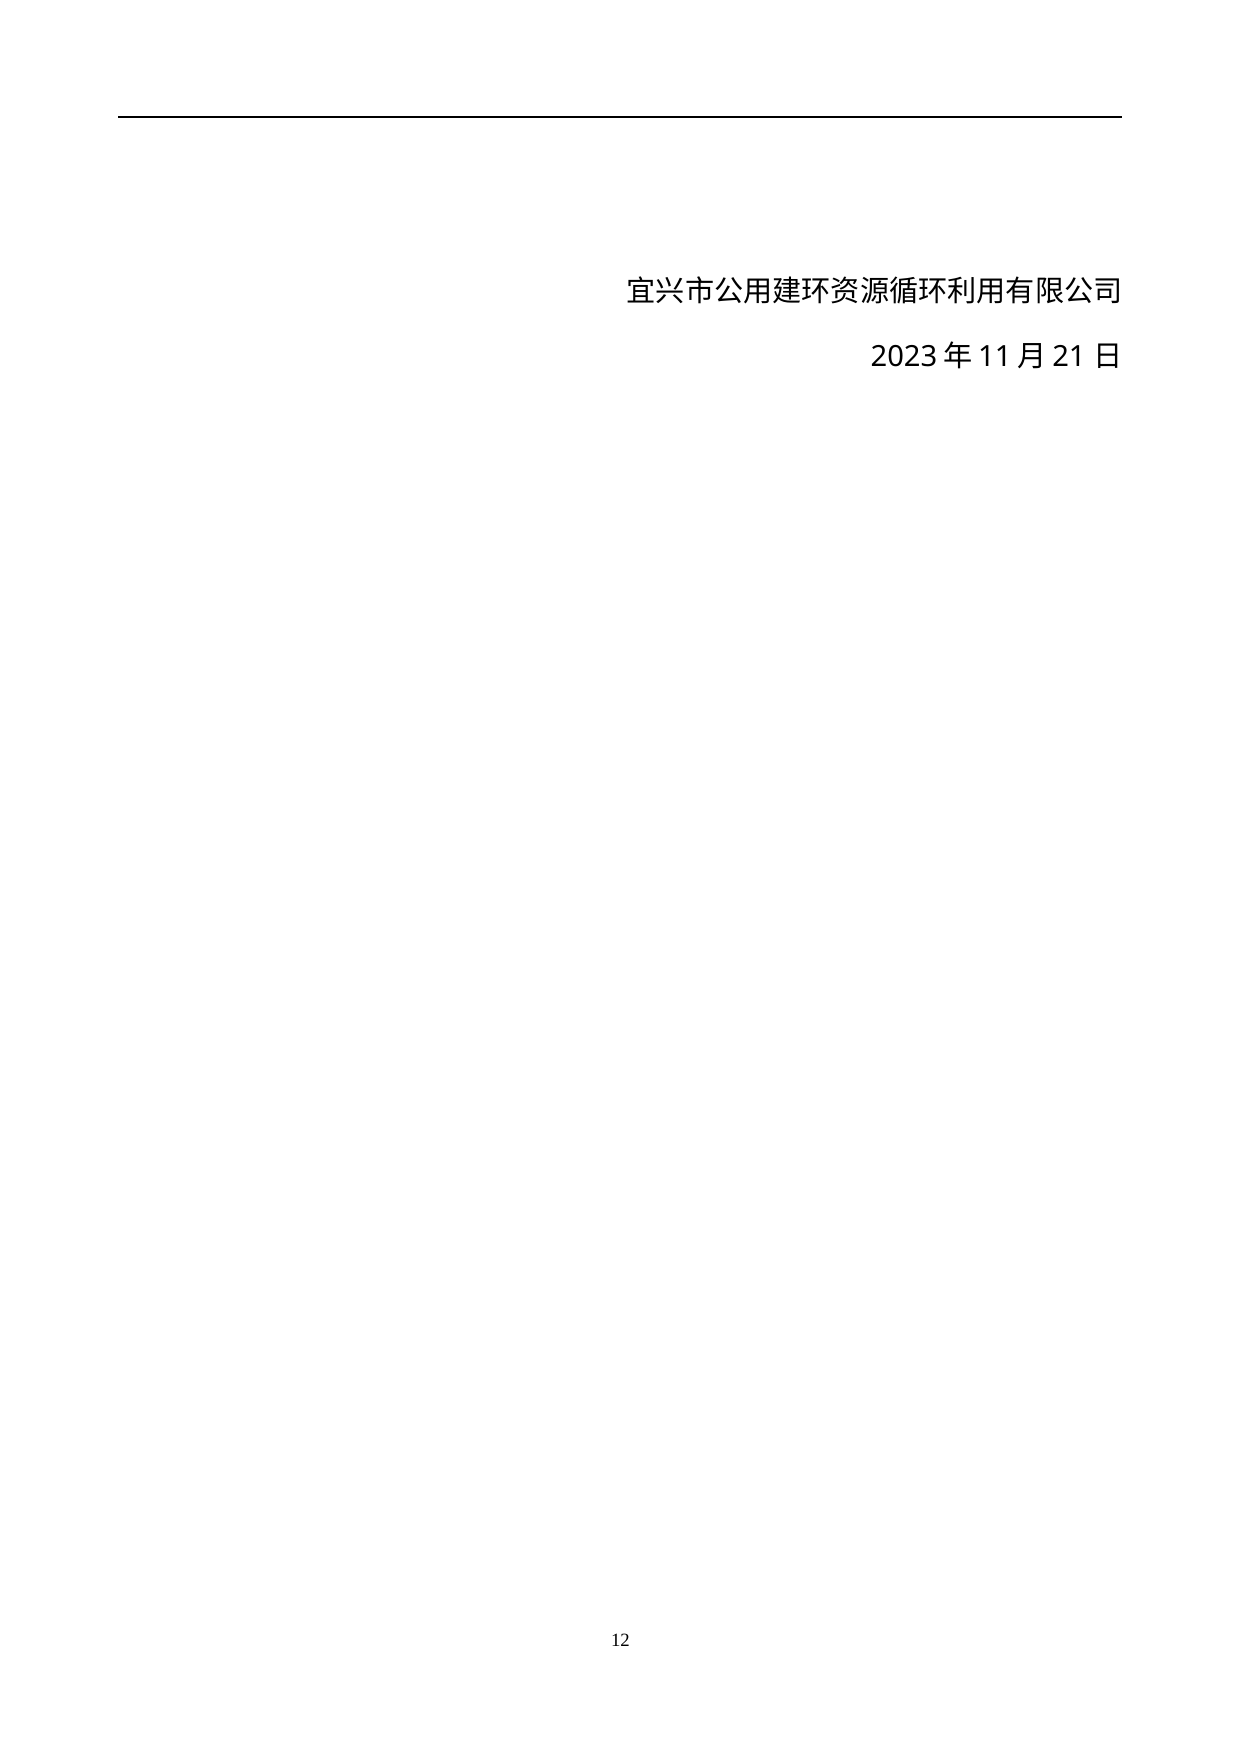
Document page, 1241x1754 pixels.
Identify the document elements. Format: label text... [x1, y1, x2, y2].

text 2023年11月21 日 [118, 321, 1122, 386]
text 宜兴市公用建环资源循环利用有限公司 [118, 256, 1122, 321]
